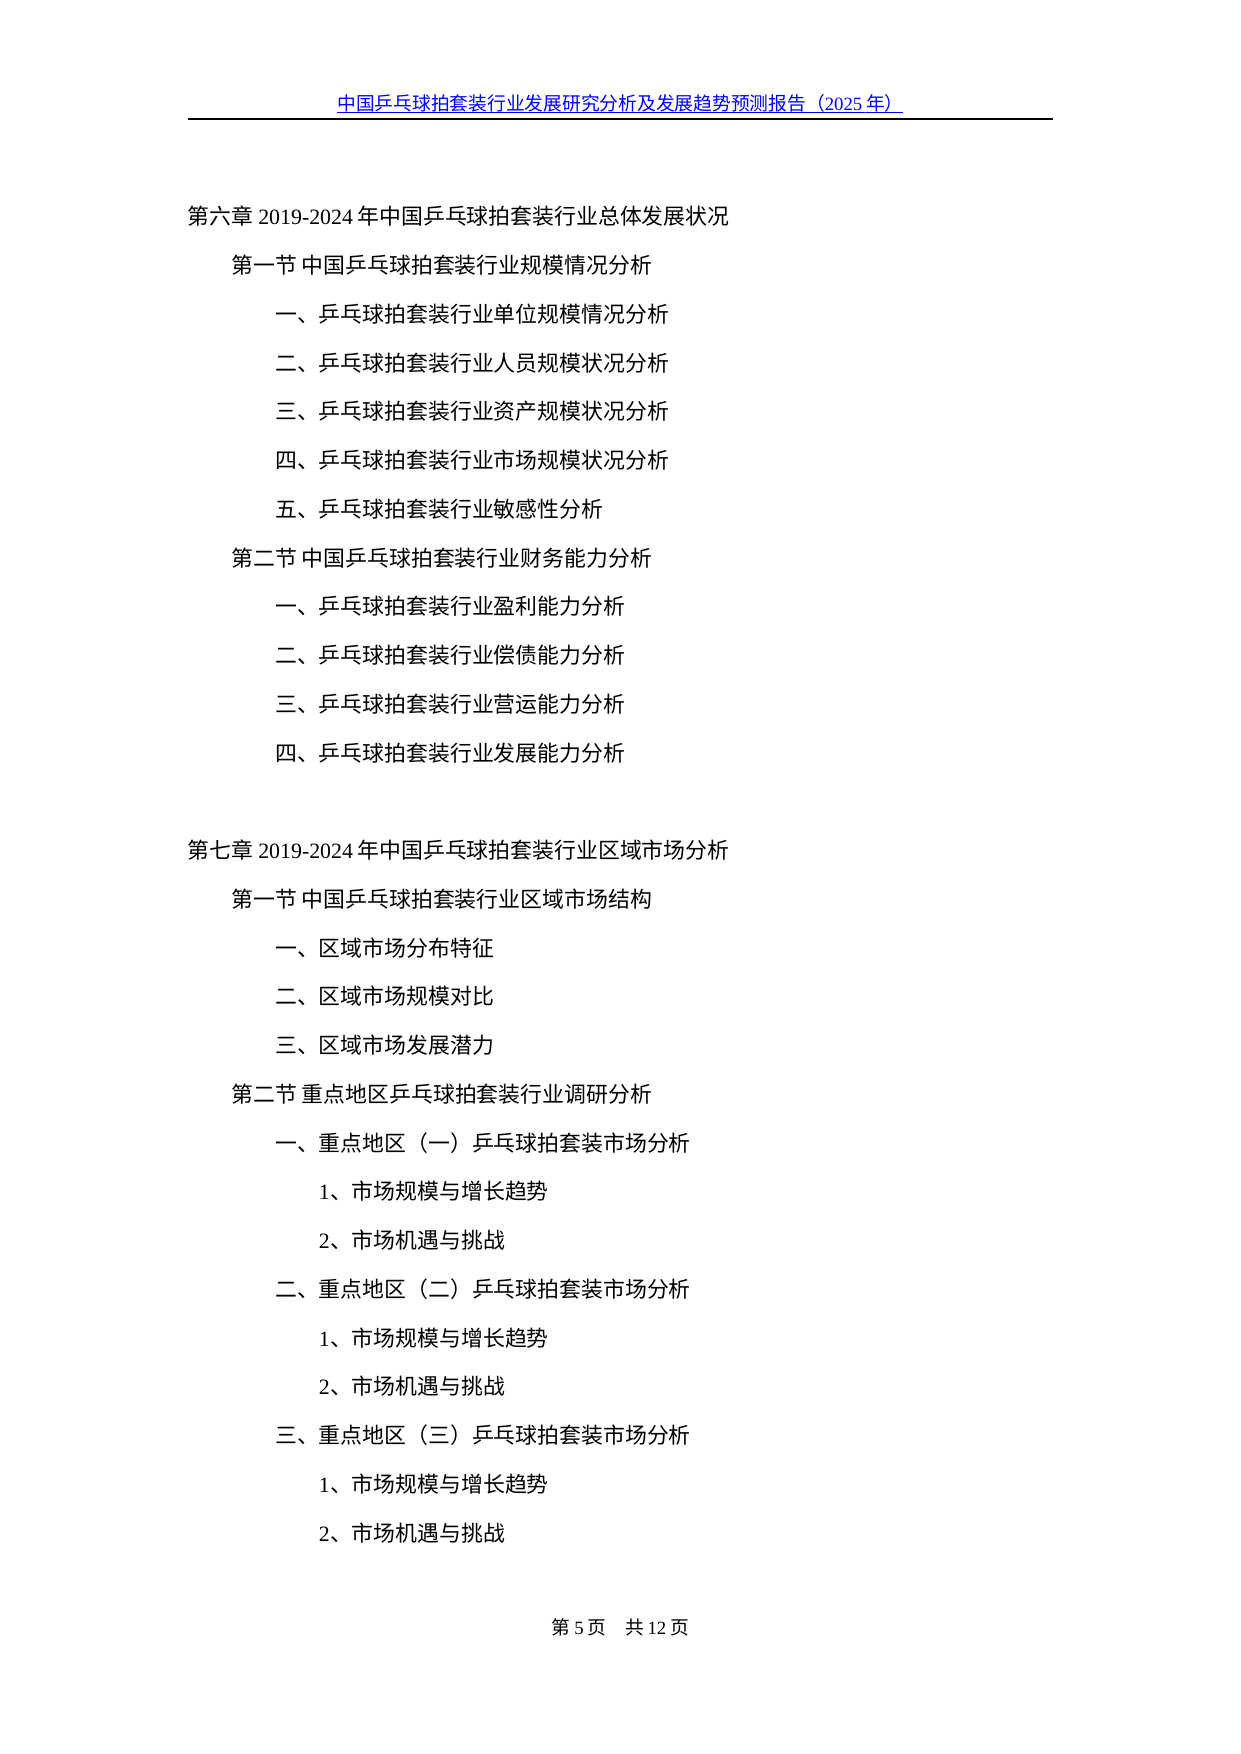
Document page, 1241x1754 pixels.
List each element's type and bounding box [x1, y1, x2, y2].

text [187, 150, 1053, 1548]
